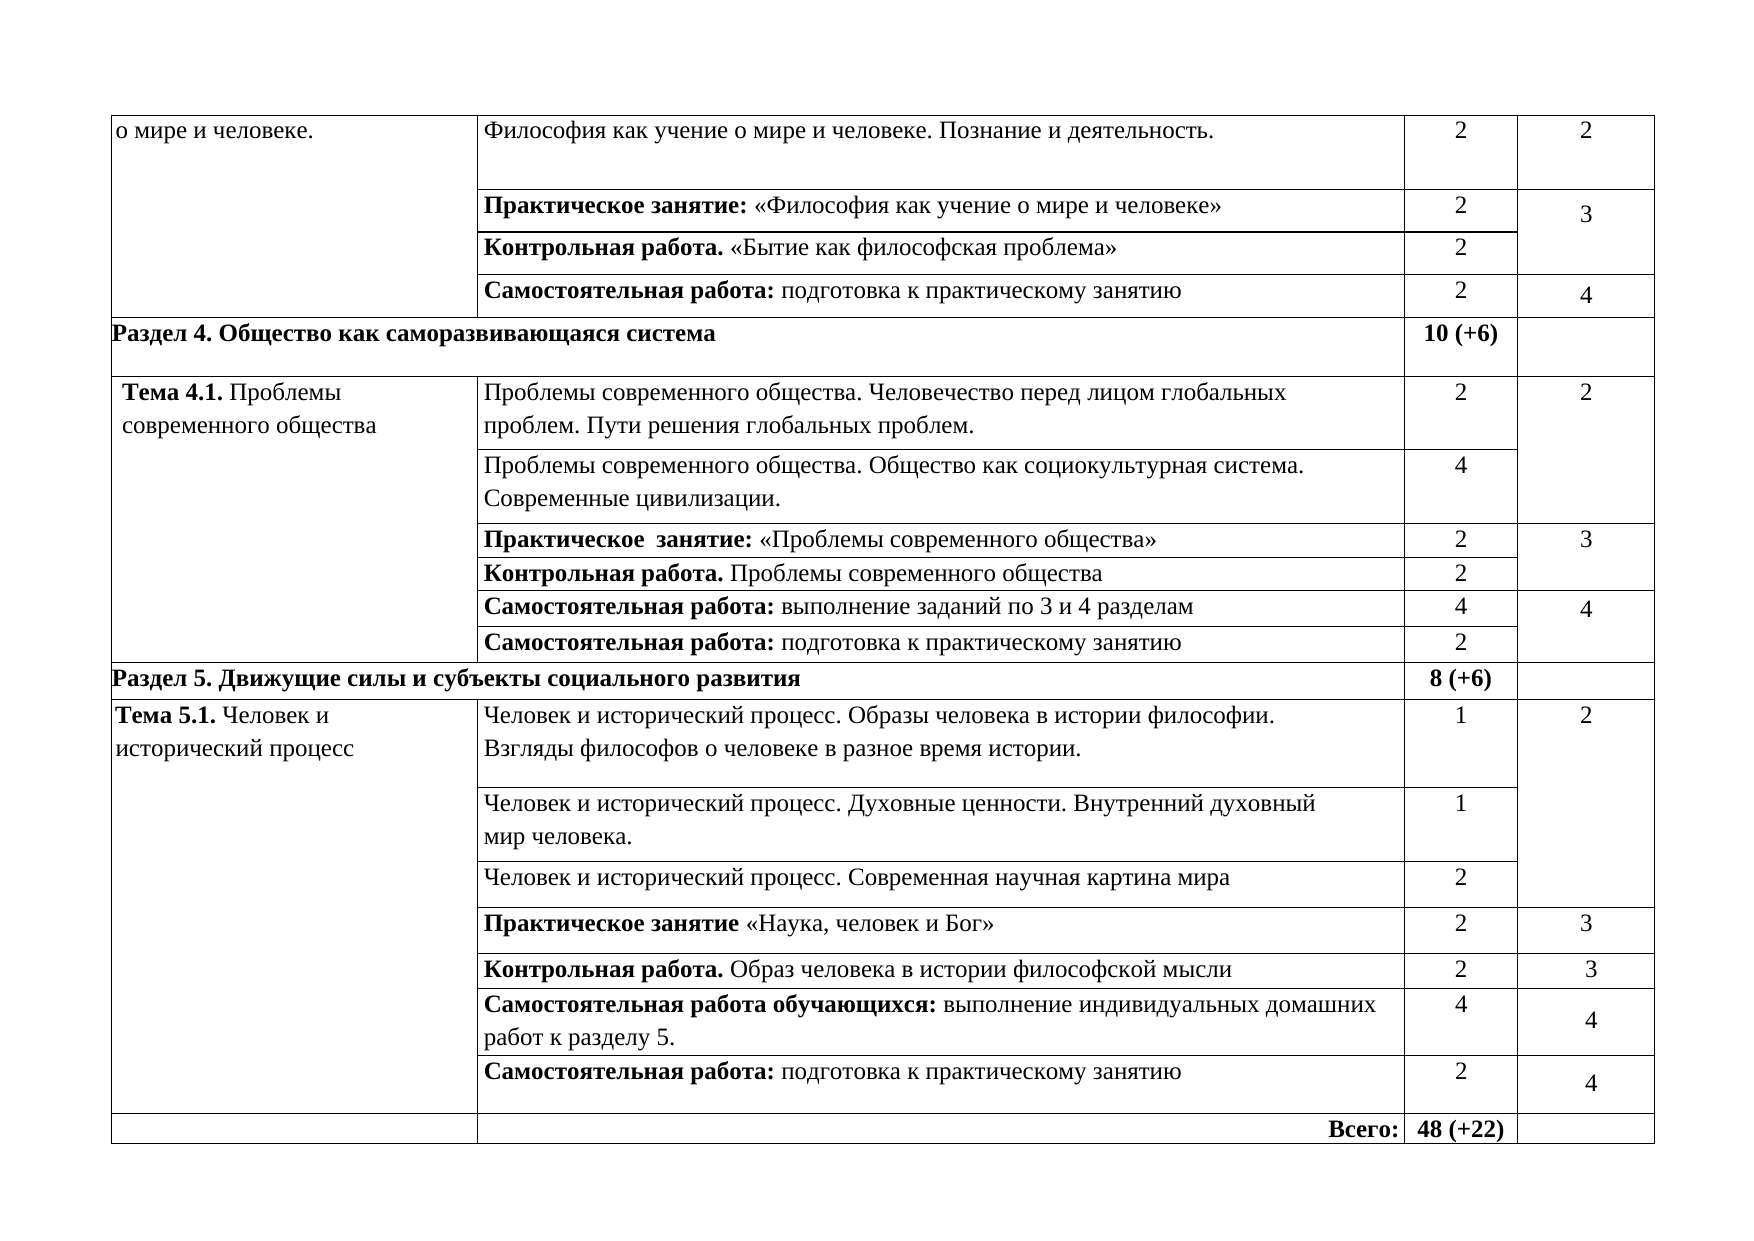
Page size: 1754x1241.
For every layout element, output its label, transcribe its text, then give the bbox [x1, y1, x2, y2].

table_cell 2 [1405, 862, 1517, 907]
table_cell Тема 5.1. Человек и исторический процесс [112, 700, 477, 1113]
table_cell Тема 4.1. Проблемы современного общества [112, 377, 477, 662]
table_cell Контрольная работа. «Бытие как философская проблема» [478, 233, 1404, 274]
table_cell 1 [1405, 788, 1517, 861]
table_cell 48 (+22) [1405, 1114, 1517, 1143]
table_cell 4 [1405, 591, 1517, 626]
table_cell 4 [1518, 591, 1654, 662]
table_cell Человек и исторический процесс. Образы человека в истории философии. Взгляды философов о человеке в разное время истории. . [478, 700, 1404, 787]
table_cell 4 [1518, 275, 1654, 317]
table_cell Всего: [478, 1114, 1404, 1143]
table_cell 2 [1405, 275, 1517, 317]
table_cell [112, 1114, 477, 1143]
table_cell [112, 116, 477, 317]
table_cell Самостоятельная работа: подготовка к практическому занятию [478, 1056, 1404, 1113]
table_cell [1518, 1114, 1654, 1143]
table_cell Практическое занятие «Наука, человек и Бог» [478, 908, 1404, 953]
table_cell Самостоятельная работа: выполнение заданий по 3 и 4 разделам [478, 591, 1404, 626]
table_cell 2 [1405, 908, 1517, 953]
table_cell 2 [1518, 700, 1654, 907]
table_cell 4 [1518, 1056, 1654, 1113]
table_cell Практическое занятие: «Проблемы современного общества» [478, 524, 1404, 557]
table_cell 4 [1405, 989, 1517, 1055]
table_cell 2 [1405, 1056, 1517, 1113]
table_cell Контрольная работа. Проблемы современного общества [478, 558, 1404, 590]
table_cell Практическое занятие: «Философия как учение о мире и человеке» [478, 190, 1404, 231]
table_cell Самостоятельная работа: подготовка к практическому занятию [478, 627, 1404, 662]
table_cell 2 [1405, 524, 1517, 557]
table_cell 2 [1405, 558, 1517, 590]
table_cell 2 [1518, 116, 1654, 189]
table_cell 4 [1518, 989, 1654, 1055]
table_cell [1518, 663, 1654, 699]
table_cell 2 [1518, 377, 1654, 523]
table_cell Проблемы современного общества. Человечество перед лицом глобальных проблем. Пути решения глобальных проблем. [478, 377, 1404, 449]
table_cell Раздел 5. Движущие силы и субъекты социального развития [112, 663, 1404, 699]
table_cell 3 [1518, 908, 1654, 953]
table_cell 8 (+6) [1405, 663, 1517, 699]
table_cell 3 [1518, 190, 1654, 274]
table_cell Человек и исторический процесс. Современная научная картина мира [478, 862, 1404, 907]
table_cell 3 [1518, 954, 1654, 988]
table_cell 10 (+6) [1405, 318, 1517, 376]
table_cell Человек и исторический процесс. Духовные ценности. Внутренний духовный мир человека. [478, 788, 1404, 861]
table_cell [1518, 318, 1654, 376]
table_cell Проблемы современного общества. Общество как социокультурная система. Современные цивилизации. [478, 450, 1404, 523]
table_cell 2 [1405, 627, 1517, 662]
table_cell 2 [1405, 954, 1517, 988]
table_cell 3 [1518, 524, 1654, 590]
table_cell Самостоятельная работа: подготовка к практическому занятию [478, 275, 1404, 317]
table_cell 1 [1405, 700, 1517, 787]
table_cell Самостоятельная работа обучающихся: выполнение индивидуальных домашних работ к разделу 5. [478, 989, 1404, 1055]
table_cell Раздел 4. Общество как саморазвивающаяся система [112, 318, 1404, 376]
table_cell 2 [1405, 116, 1517, 189]
table_cell Контрольная работа. Образ человека в истории философской мысли [478, 954, 1404, 988]
table_cell 2 [1405, 377, 1517, 449]
table_cell 2 [1405, 190, 1517, 231]
table_cell 2 [1405, 233, 1517, 274]
table_cell 4 [1405, 450, 1517, 523]
table_cell Философия как учение о мире и человеке. Познание и деятельность. [478, 116, 1404, 189]
